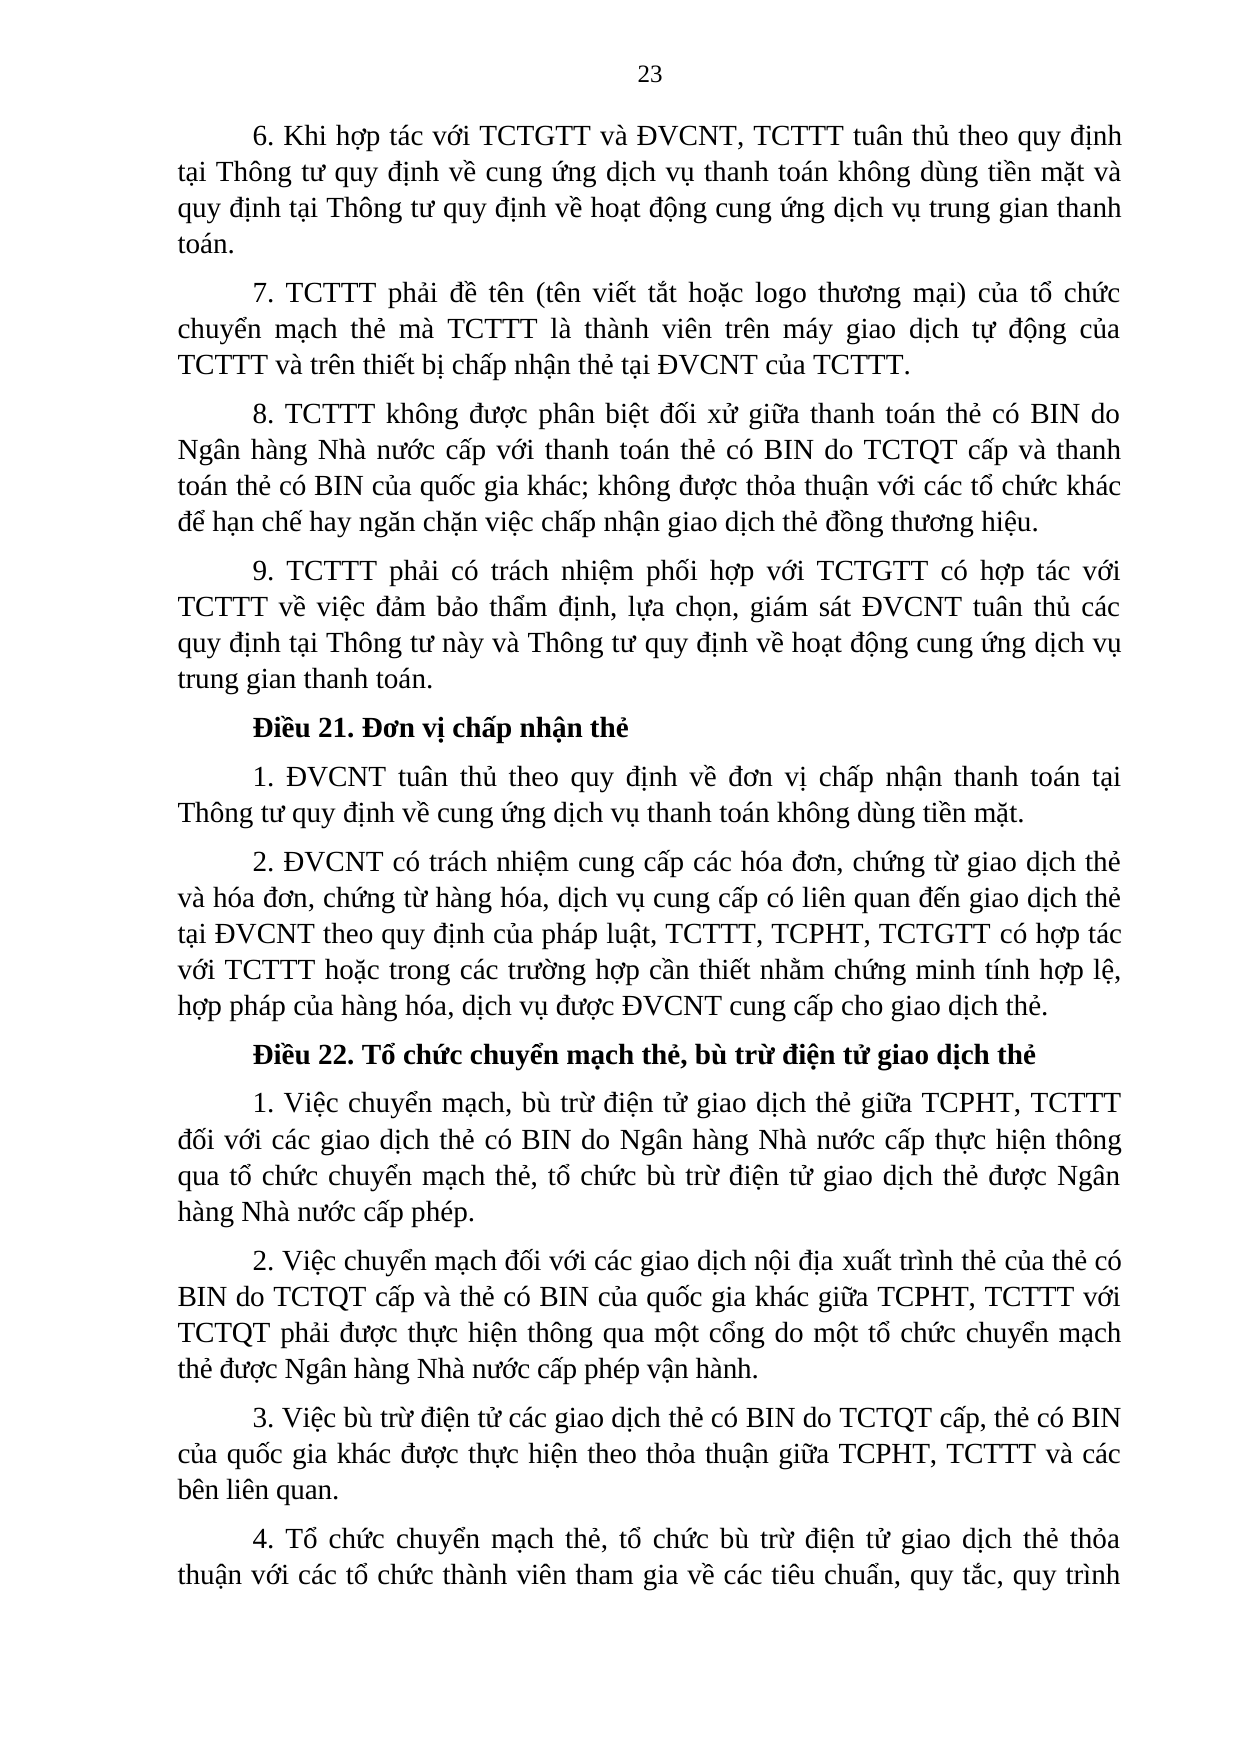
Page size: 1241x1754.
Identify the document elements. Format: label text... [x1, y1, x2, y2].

text 6. Khi hợp tác với TCTGTT và ĐVCNT, TCTTT tuân thủ theo quy định tại Thông tư quy định về cung ứng dịch vụ thanh toán không dùng tiền mặt và quy định tại Thông tư quy định về hoạt động cung ứng dịch vụ trung gian thanh toán. [177, 118, 1122, 260]
text 7. TCTTT phải đề tên (tên viết tắt hoặc logo thương mại) của tổ chức chuyển mạch thẻ mà TCTTT là thành viên trên máy giao dịch tự động của TCTTT và trên thiết bị chấp nhận thẻ tại ĐVCNT của TCTTT. [177, 275, 1122, 381]
text 1. ĐVCNT tuân thủ theo quy định về đơn vị chấp nhận thanh toán tại Thông tư quy định về cung ứng dịch vụ thanh toán không dùng tiền mặt. [177, 759, 1122, 829]
text Điều 22. Tổ chức chuyển mạch thẻ, bù trừ điện tử giao dịch thẻ [177, 1037, 1122, 1071]
text 2. ĐVCNT có trách nhiệm cung cấp các hóa đơn, chứng từ giao dịch thẻ và hóa đơn, chứng từ hàng hóa, dịch vụ cung cấp có liên quan đến giao dịch thẻ tại ĐVCNT theo quy định của pháp luật, TCTTT, TCPHT, TCTGTT có hợp tác với TCTTT hoặc trong các trường hợp cần thiết nhằm chứng minh tính hợp lệ, hợp pháp của hàng hóa, dịch vụ được ĐVCNT cung cấp cho giao dịch thẻ. [177, 844, 1122, 1022]
text Điều 21. Đơn vị chấp nhận thẻ [177, 710, 1122, 744]
text 8. TCTTT không được phân biệt đối xử giữa thanh toán thẻ có BIN do Ngân hàng Nhà nước cấp với thanh toán thẻ có BIN do TCTQT cấp và thanh toán thẻ có BIN của quốc gia khác; không được thỏa thuận với các tổ chức khác để hạn chế hay ngăn chặn việc chấp nhận giao dịch thẻ đồng thương hiệu. [177, 396, 1122, 538]
text 1. Việc chuyển mạch, bù trừ điện tử giao dịch thẻ giữa TCPHT, TCTTT đối với các giao dịch thẻ có BIN do Ngân hàng Nhà nước cấp thực hiện thông qua tổ chức chuyển mạch thẻ, tổ chức bù trừ điện tử giao dịch thẻ được Ngân hàng Nhà nước cấp phép. [177, 1086, 1122, 1228]
text 2. Việc chuyển mạch đối với các giao dịch nội địa xuất trình thẻ của thẻ có BIN do TCTQT cấp và thẻ có BIN của quốc gia khác giữa TCPHT, TCTTT với TCTQT phải được thực hiện thông qua một cổng do một tổ chức chuyển mạch thẻ được Ngân hàng Nhà nước cấp phép vận hành. [177, 1243, 1122, 1385]
text 9. TCTTT phải có trách nhiệm phối hợp với TCTGTT có hợp tác với TCTTT về việc đảm bảo thẩm định, lựa chọn, giám sát ĐVCNT tuân thủ các quy định tại Thông tư này và Thông tư quy định về hoạt động cung ứng dịch vụ trung gian thanh toán. [177, 553, 1122, 695]
text 3. Việc bù trừ điện tử các giao dịch thẻ có BIN do TCTQT cấp, thẻ có BIN của quốc gia khác được thực hiện theo thỏa thuận giữa TCPHT, TCTTT và các bên liên quan. [177, 1400, 1122, 1506]
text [177, 1521, 1122, 1590]
